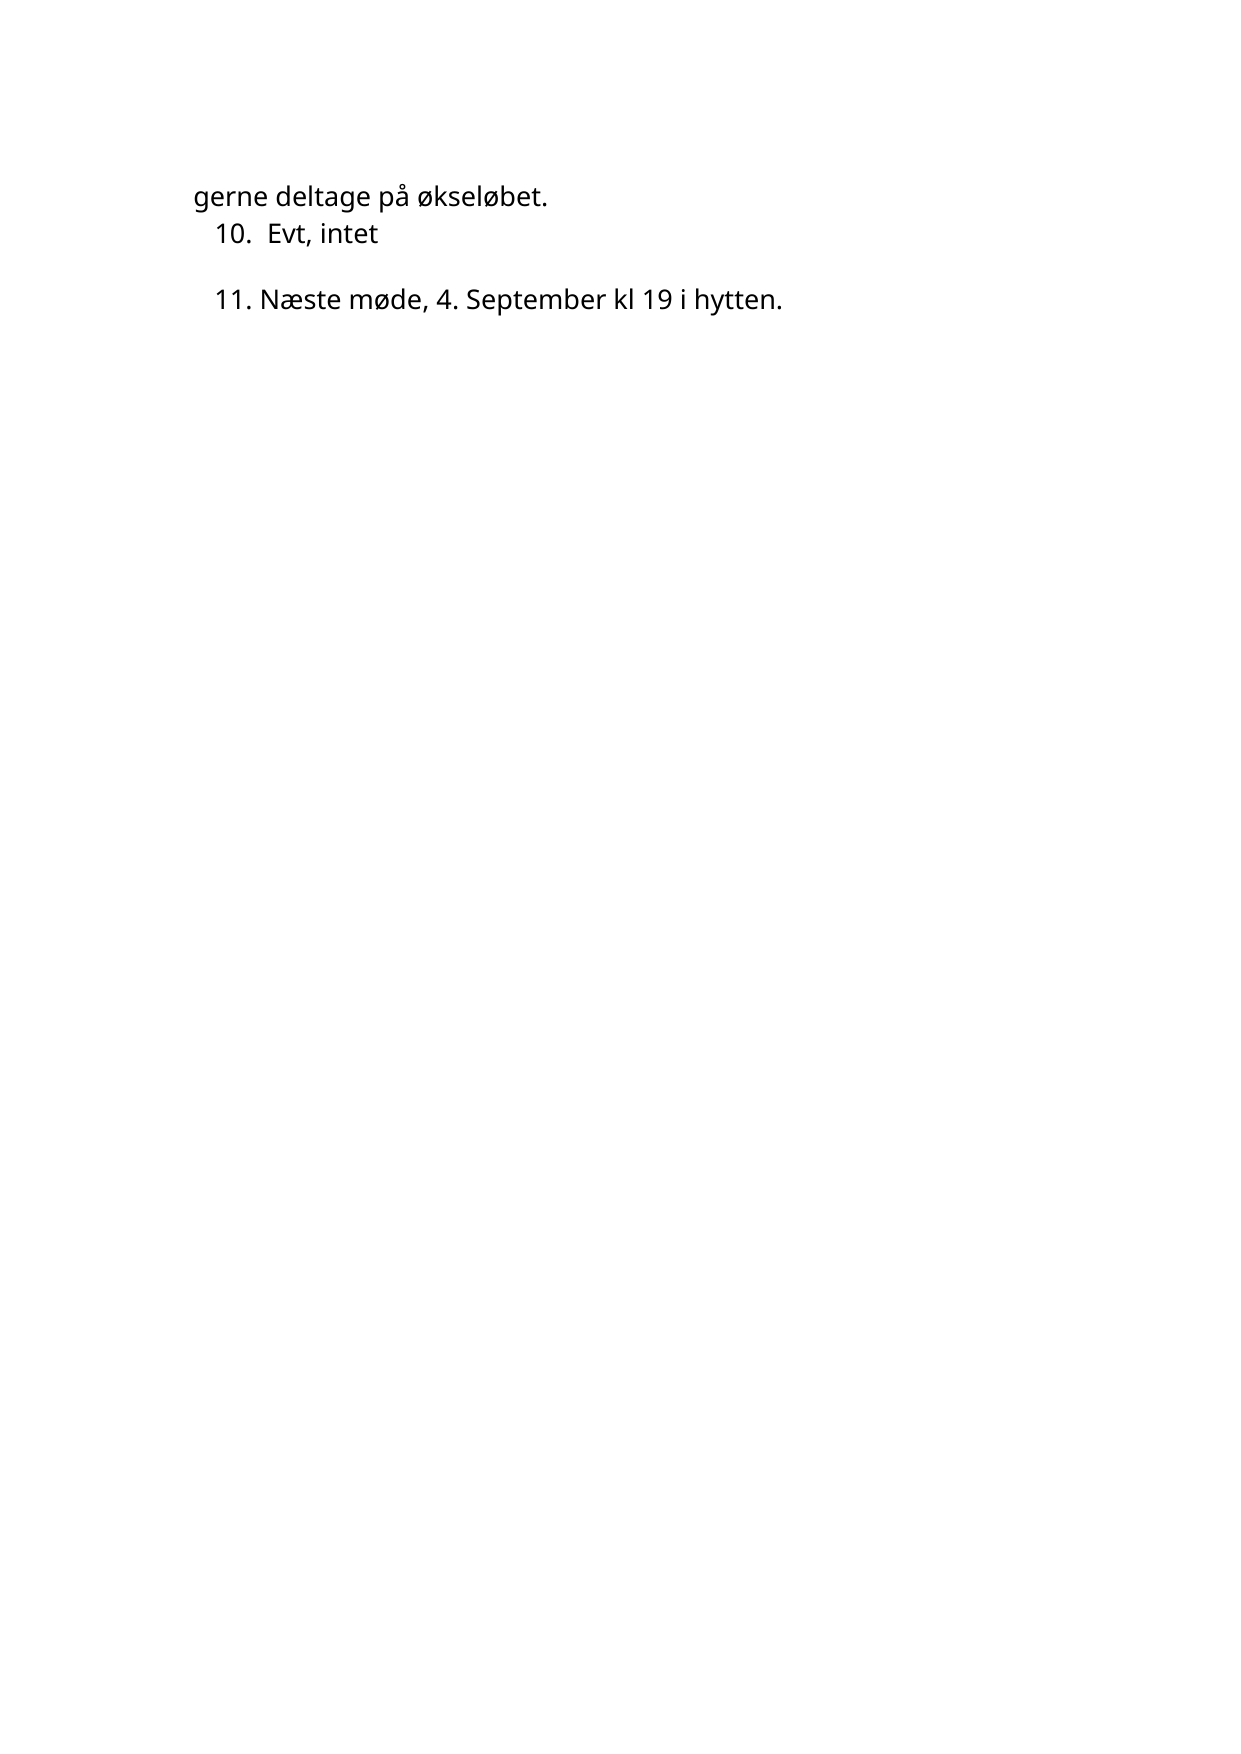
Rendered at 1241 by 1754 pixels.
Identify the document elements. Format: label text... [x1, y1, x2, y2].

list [156, 177, 1122, 251]
text 11. Næste møde, 4. September kl 19 i hytten. [193, 280, 1122, 317]
